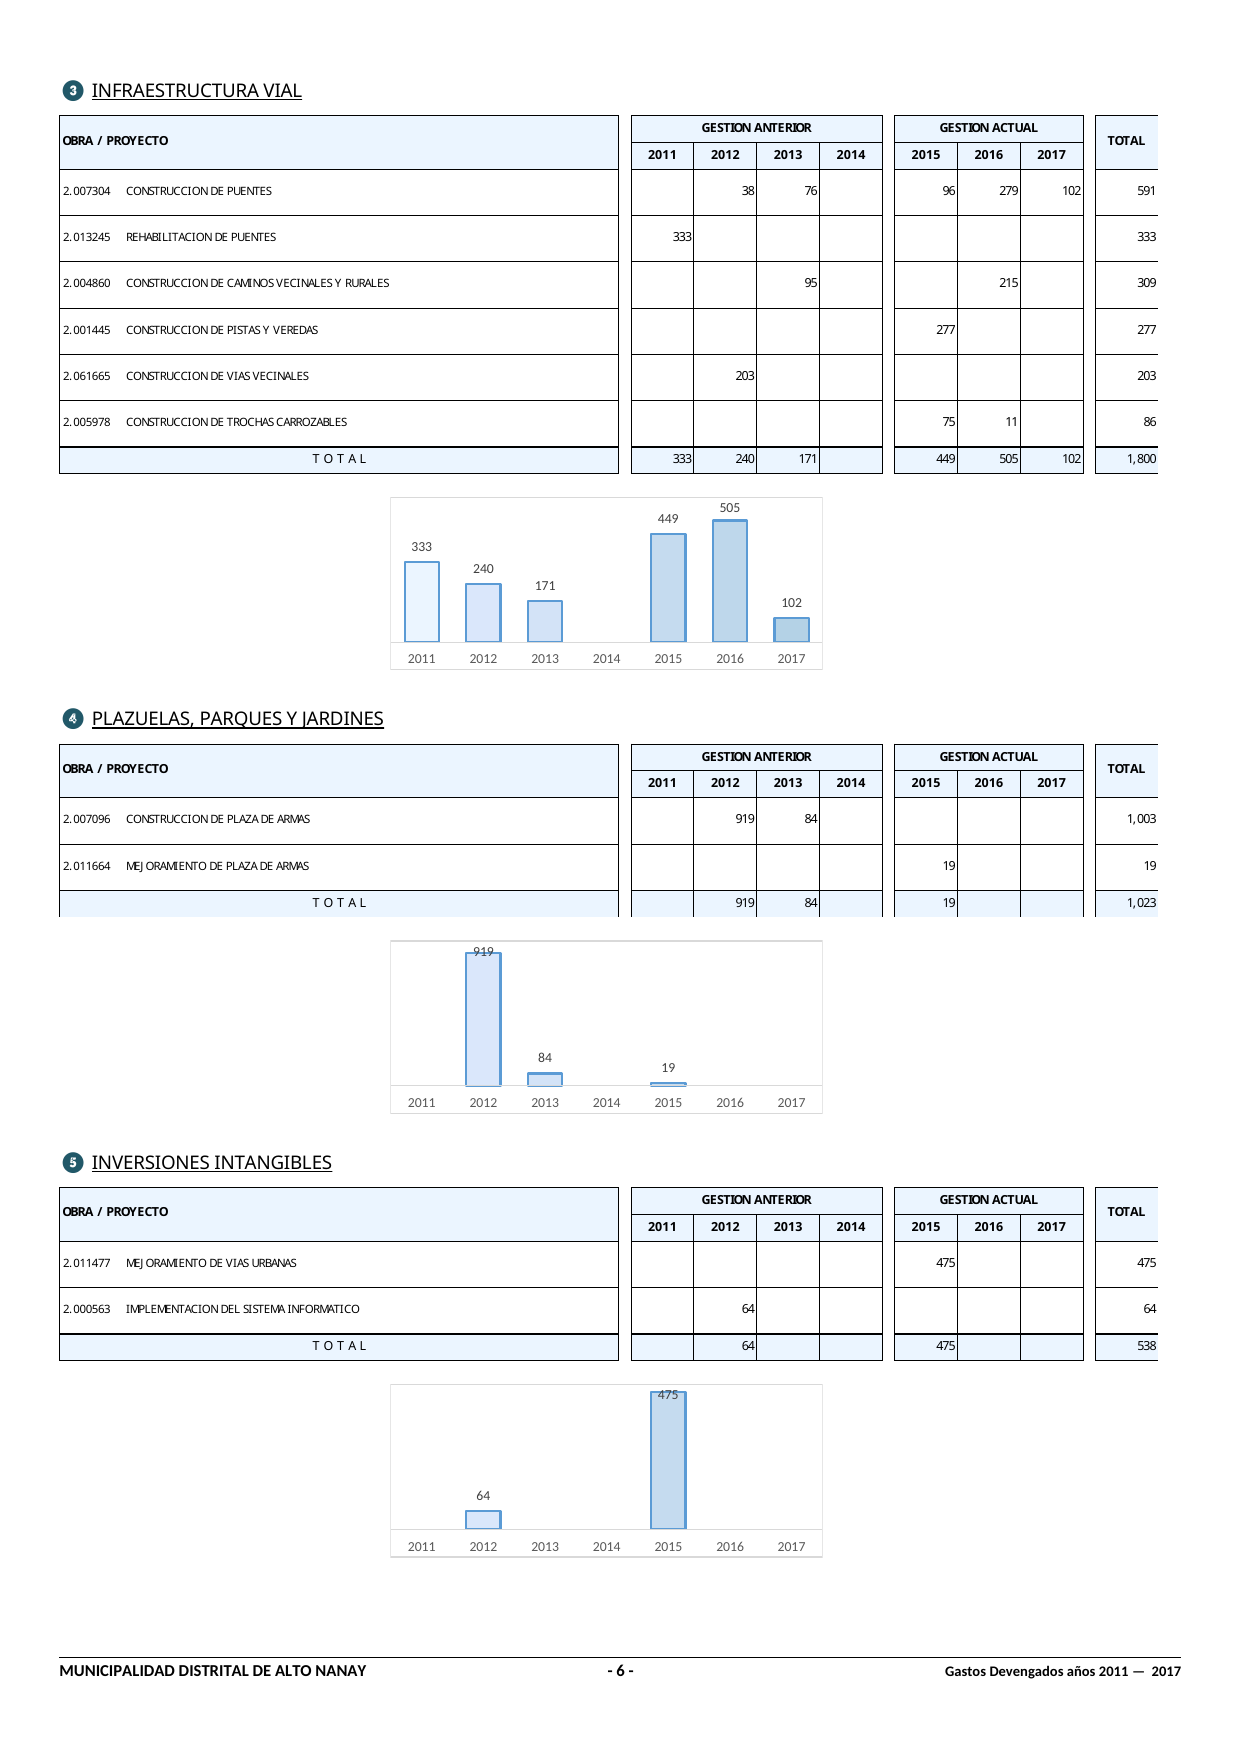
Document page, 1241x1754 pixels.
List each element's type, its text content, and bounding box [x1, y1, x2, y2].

table_header ❹ PLAZUELAS, PARQUES Y JARDINES [39, 699, 1174, 1120]
table_header ❸ INFRAESTRUCTURA VIAL [39, 71, 1174, 677]
table_header ❺ INVERSIONES INTANGIBLES [39, 1143, 1174, 1564]
